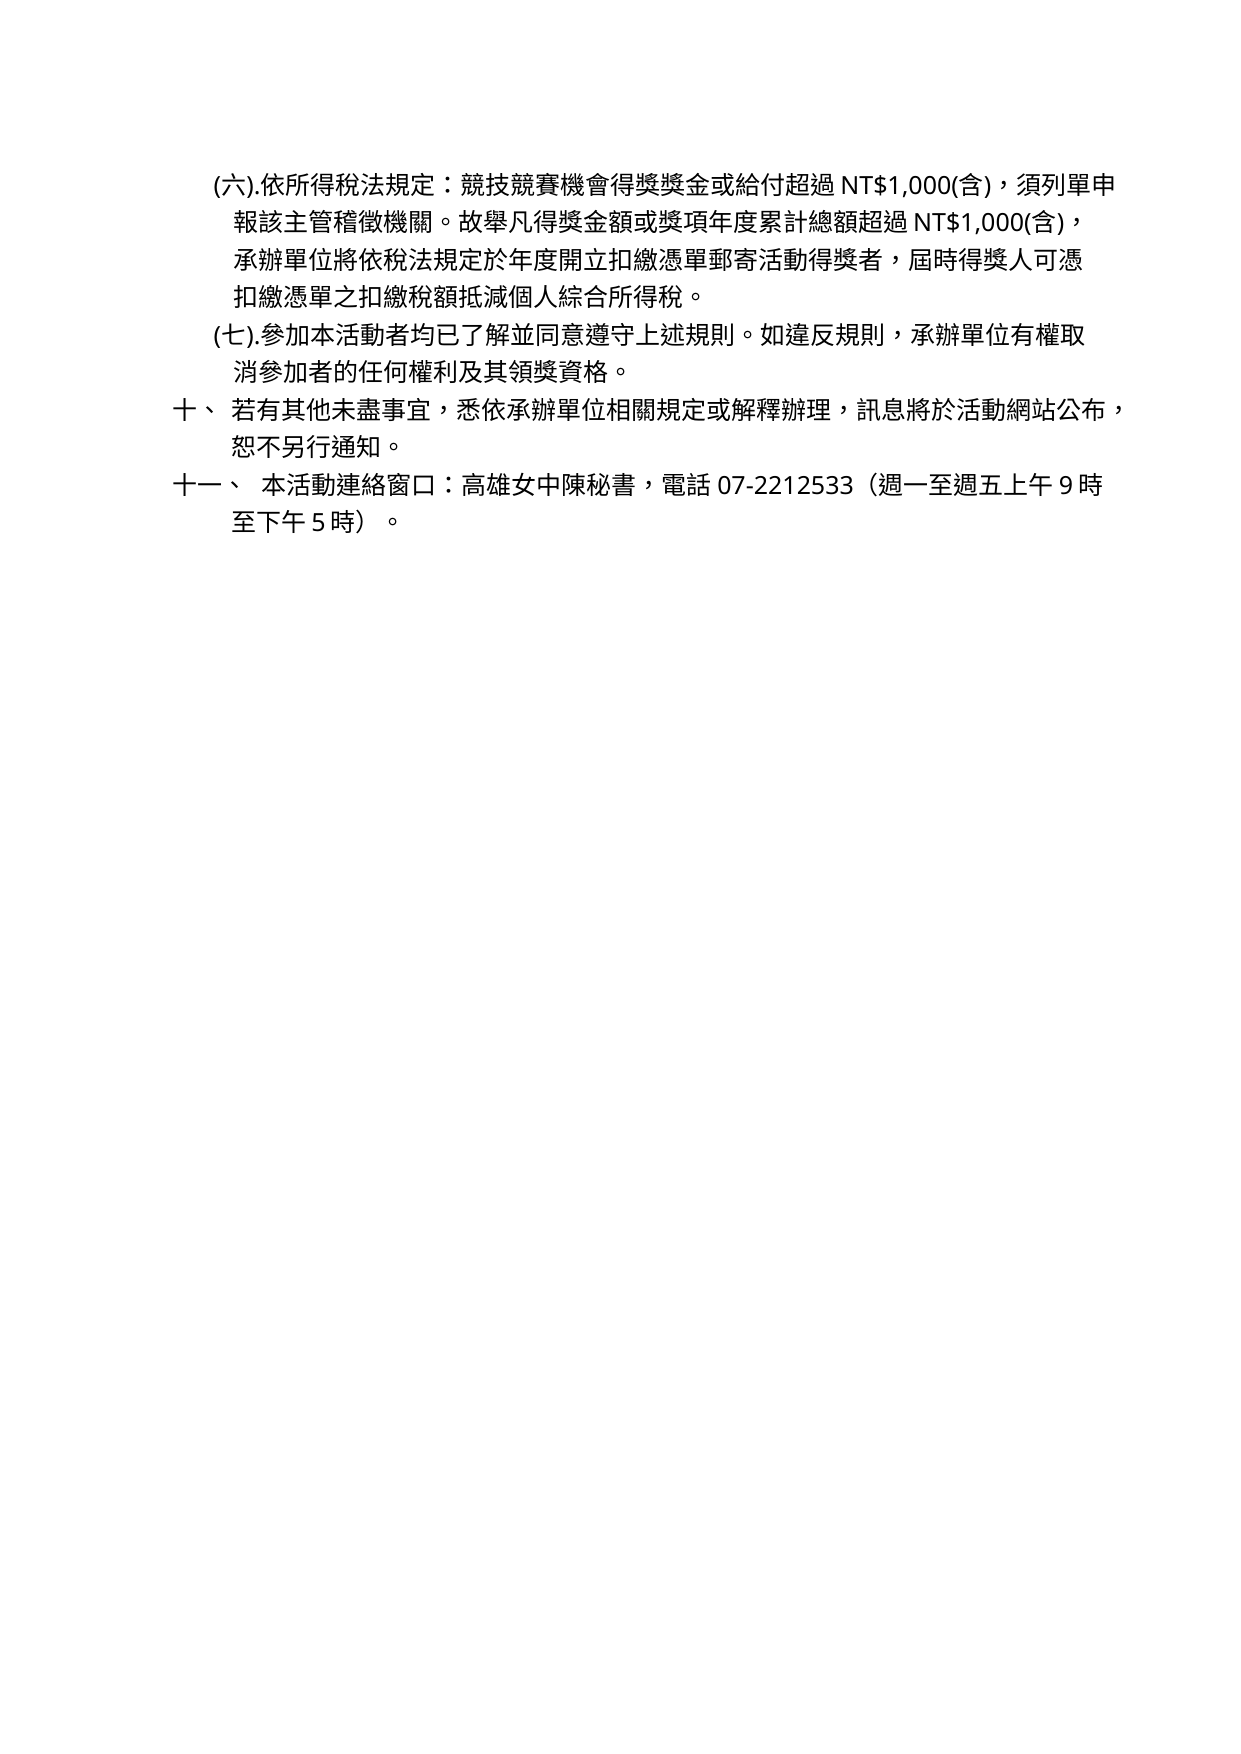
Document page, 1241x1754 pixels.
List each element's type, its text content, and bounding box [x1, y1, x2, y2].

text 報該主管稽徵機關。故舉凡得獎金額或獎項年度累計總額超過NT$1,000(含)， [187, 202, 1118, 239]
text 扣繳憑單之扣繳稅額抵減個人綜合所得稅。 [187, 277, 1118, 314]
list 本活動連絡窗口：高雄女中陳秘書，電話 07-2212533（週一至週五上午9時至下午5時）。 [173, 464, 1118, 539]
list 若有其他未盡事宜，悉依承辦單位相關規定或解釋辦理，訊息將於活動網站公布，恕不另行通知。 [173, 389, 1118, 464]
text (六).依所得稅法規定：競技競賽機會得獎獎金或給付超過NT$1,000(含)，須列單申 [187, 164, 1118, 202]
text 消參加者的任何權利及其領獎資格。 [187, 352, 1118, 389]
text (七).參加本活動者均已了解並同意遵守上述規則。如違反規則，承辦單位有權取 [187, 314, 1118, 352]
text 承辦單位將依稅法規定於年度開立扣繳憑單郵寄活動得獎者，屆時得獎人可憑 [187, 239, 1118, 277]
